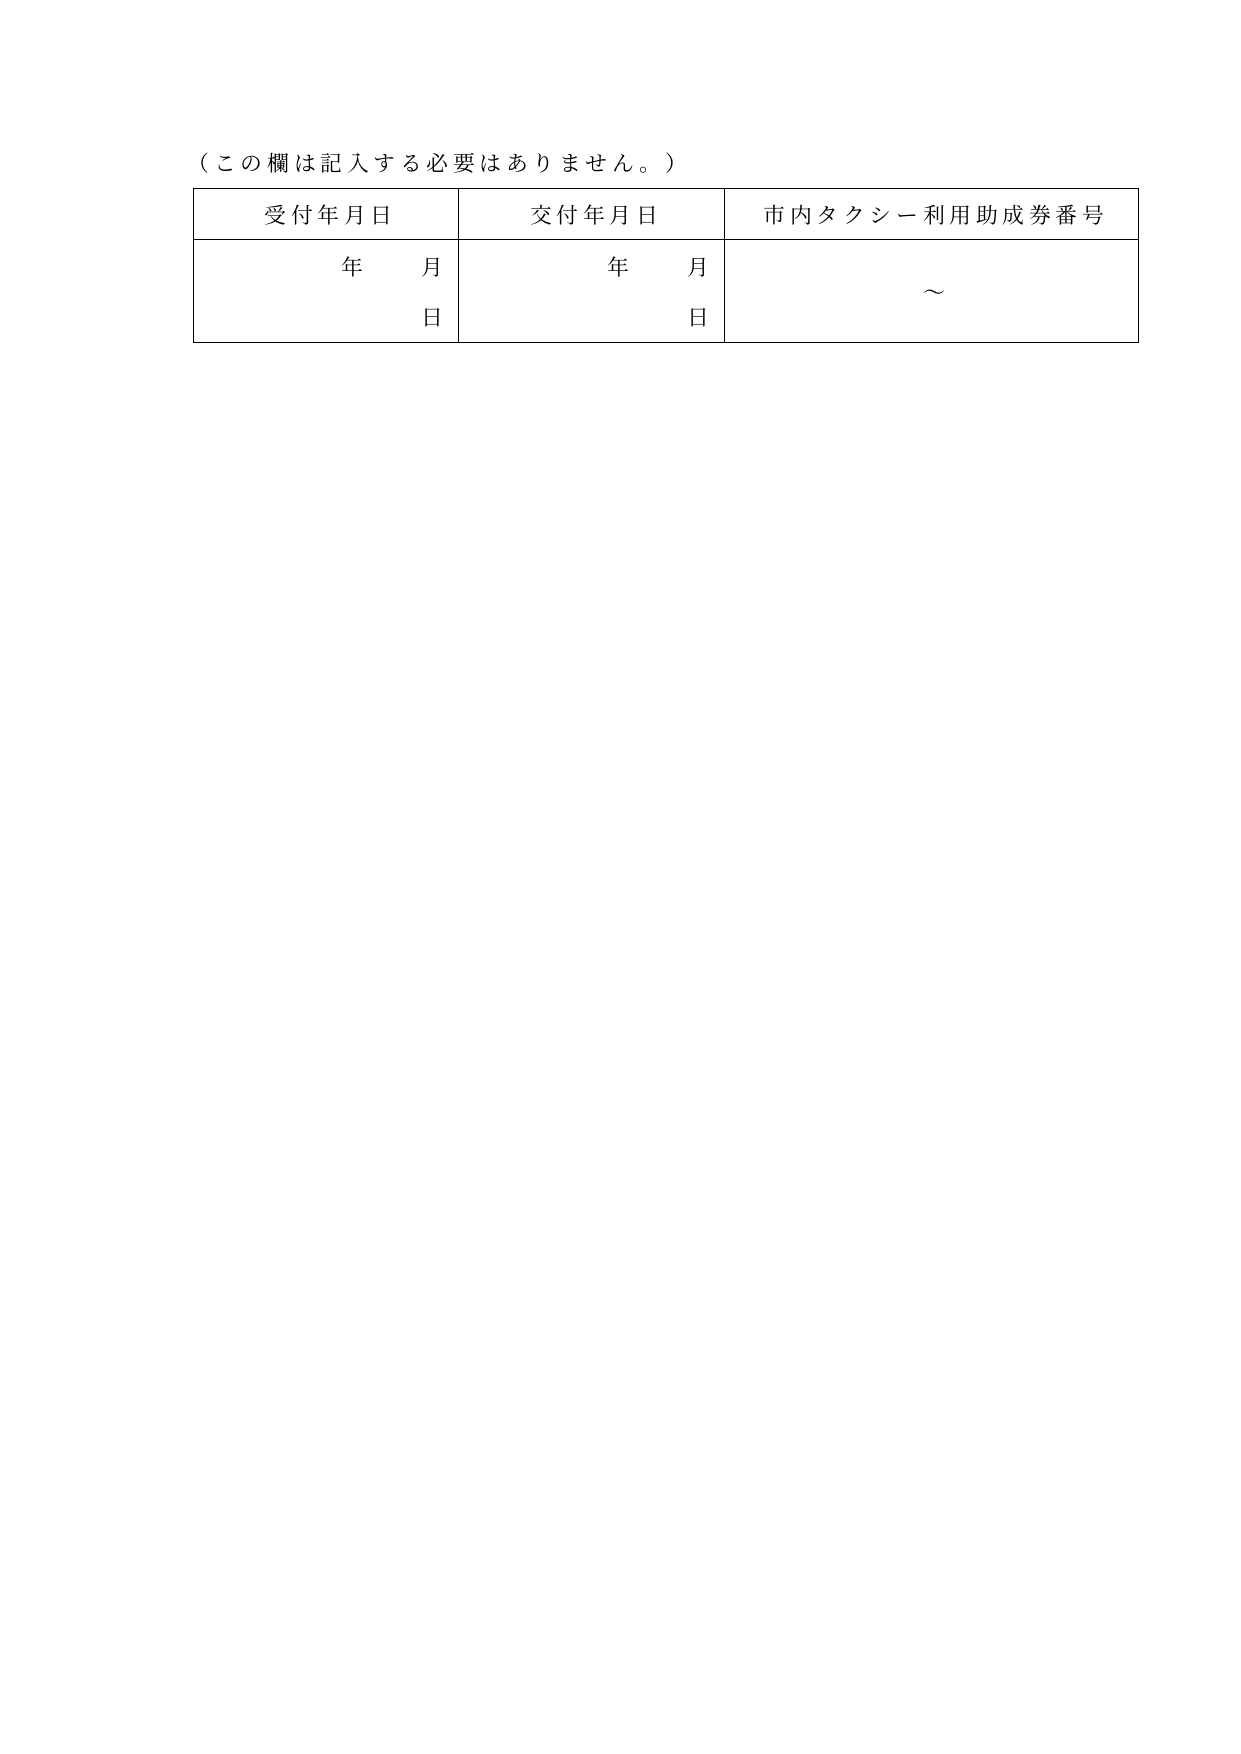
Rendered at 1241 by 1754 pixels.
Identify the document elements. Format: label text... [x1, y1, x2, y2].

table_header 受付年月日 [194, 189, 458, 239]
text （この欄は記入する必要はありません。） [134, 137, 1117, 187]
table_cell ～ [725, 240, 1138, 342]
table_header 交付年月日 [459, 189, 724, 239]
table_cell 年 月 日 [194, 240, 458, 342]
table_header 市内タクシー利用助成券番号 [725, 189, 1138, 239]
table_cell 年 月 日 [459, 240, 724, 342]
